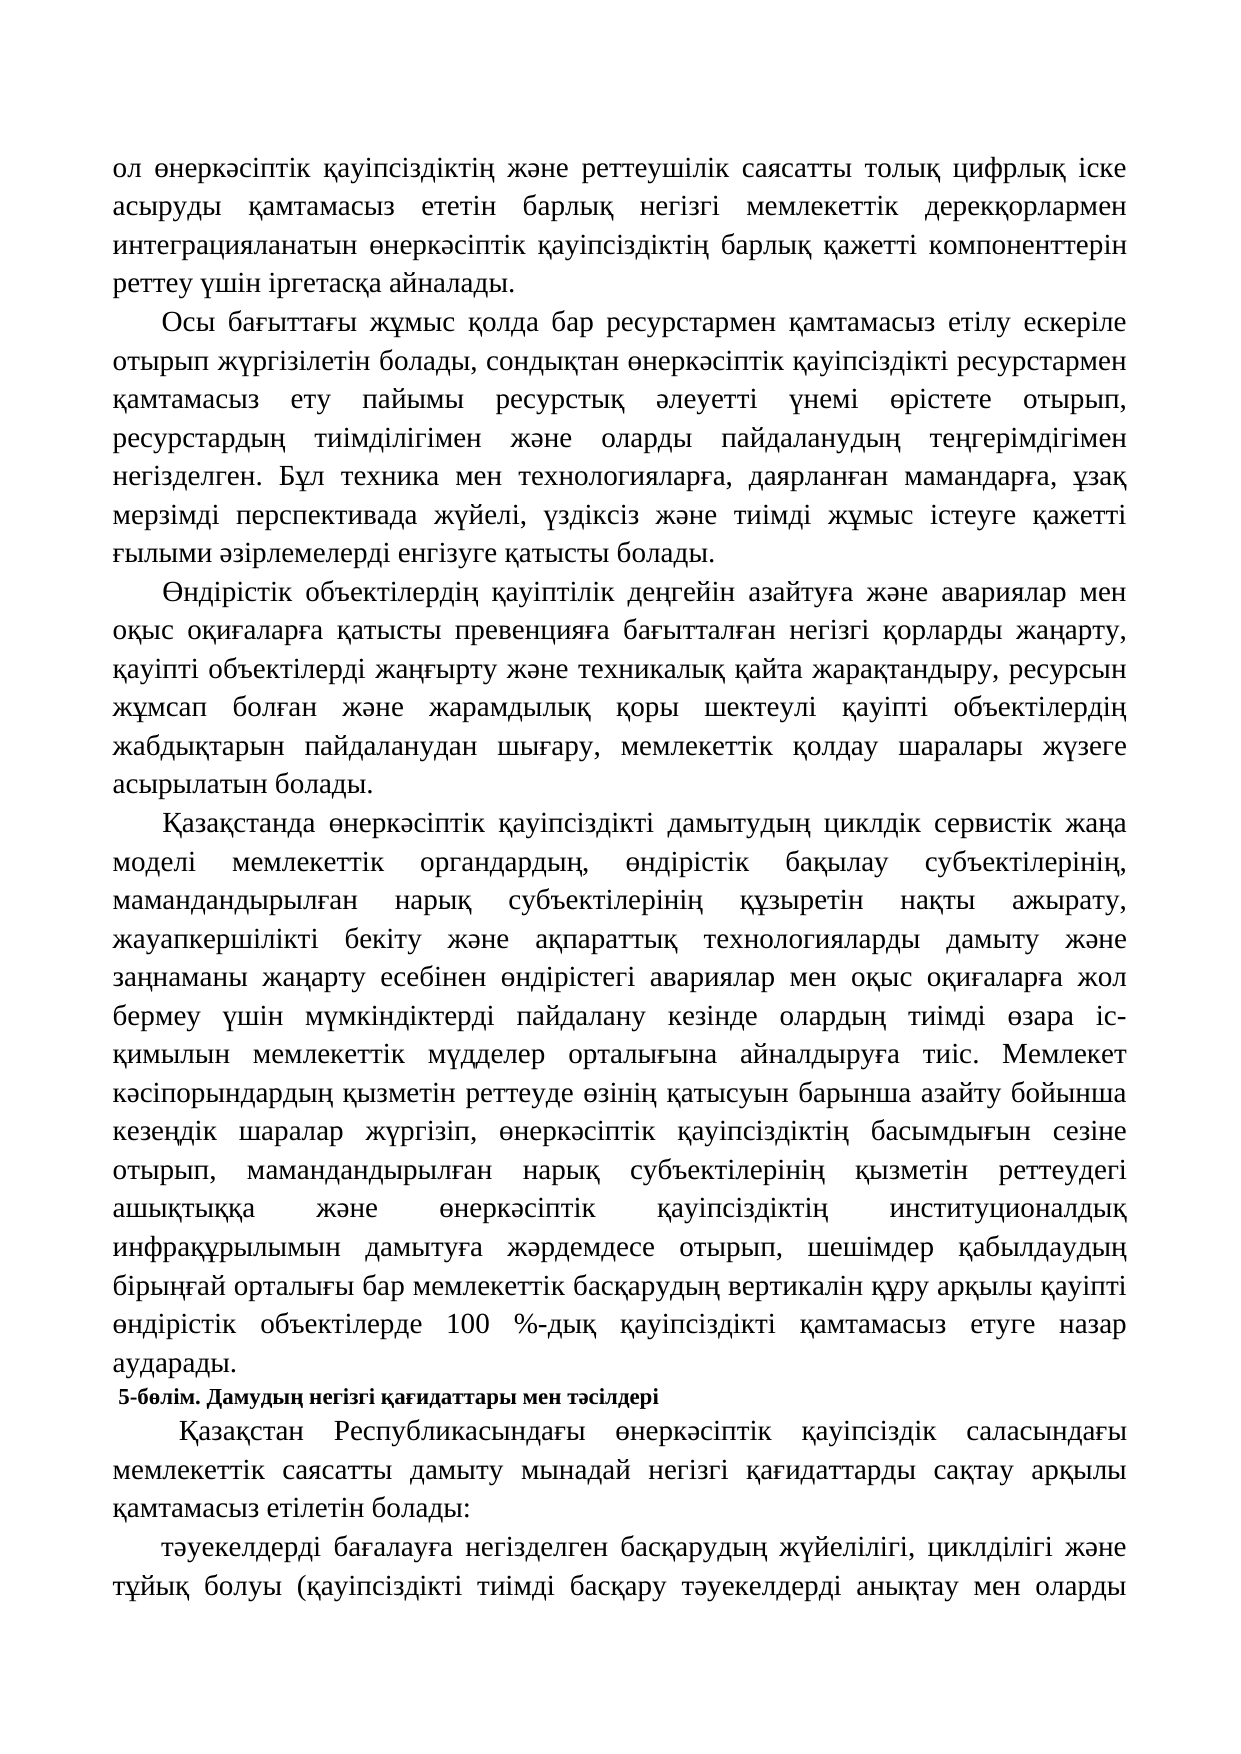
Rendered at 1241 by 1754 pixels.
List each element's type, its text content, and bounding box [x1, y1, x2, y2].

text Өндірістік объектілердің қауіптілік деңгейін азайтуға және авариялар мен оқыс оқиғаларға қатысты превенцияға бағытталған негізгі қорларды жаңарту, қауіпті объектілерді жаңғырту және техникалық қайта жарақтандыру, ресурсын жұмсап болған және жарамдылық қоры шектеулі қауіпті объектілердің жабдықтарын пайдаланудан шығару, мемлекеттік қолдау шаралары жүзеге асырылатын болады. [112, 574, 1128, 800]
text Қазақстан Республикасындағы өнеркәсіптік қауіпсіздік саласындағы мемлекеттік саясатты дамыту мынадай негізгі қағидаттарды сақтау арқылы қамтамасыз етілетін болады: [112, 1413, 1128, 1524]
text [112, 1529, 1128, 1601]
text Осы бағыттағы жұмыс қолда бар ресурстармен қамтамасыз етілу ескеріле отырып жүргізілетін болады, сондықтан өнеркәсіптік қауіпсіздікті ресурстармен қамтамасыз ету пайымы ресурстық әлеуетті үнемі өрістете отырып, ресурстардың тиімділігімен және оларды пайдаланудың теңгерімдігімен негізделген. Бұл техника мен технологияларға, даярланған мамандарға, ұзақ мерзімді перспективада жүйелі, үздіксіз және тиімді жұмыс істеуге қажетті ғылыми әзірлемелерді енгізуге қатысты болады. [112, 304, 1128, 569]
text Қазақстанда өнеркәсіптік қауіпсіздікті дамытудың циклдік сервистік жаңа моделі мемлекеттік органдардың, өндірістік бақылау субъектілерінің, мамандандырылған нарық субъектілерінің құзыретін нақты ажырату, жауапкершілікті бекіту және ақпараттық технологияларды дамыту және заңнаманы жаңарту есебінен өндірістегі авариялар мен оқыс оқиғаларға жол бермеу үшін мүмкіндіктерді пайдалану кезінде олардың тиімді өзара іс-қимылын мемлекеттік мүдделер орталығына айналдыруға тиіс. Мемлекет кәсіпорындардың қызметін реттеуде өзінің қатысуын барынша азайту бойынша кезеңдік шаралар жүргізіп, өнеркәсіптік қауіпсіздіктің басымдығын сезіне отырып, мамандандырылған нарық субъектілерінің қызметін реттеудегі ашықтыққа және өнеркәсіптік қауіпсіздіктің институционалдық инфрақұрылымын дамытуға жәрдемдесе отырып, шешімдер қабылдаудың бірыңғай орталығы бар мемлекеттік басқарудың вертикалін құру арқылы қауіпті өндірістік объектілерде 100 %-дық қауіпсіздікті қамтамасыз етуге назар аударады. [112, 805, 1128, 1378]
text 5-бөлім. Дамудың негізгі қағидаттары мен тәсілдері [112, 1383, 1128, 1410]
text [112, 150, 1128, 299]
